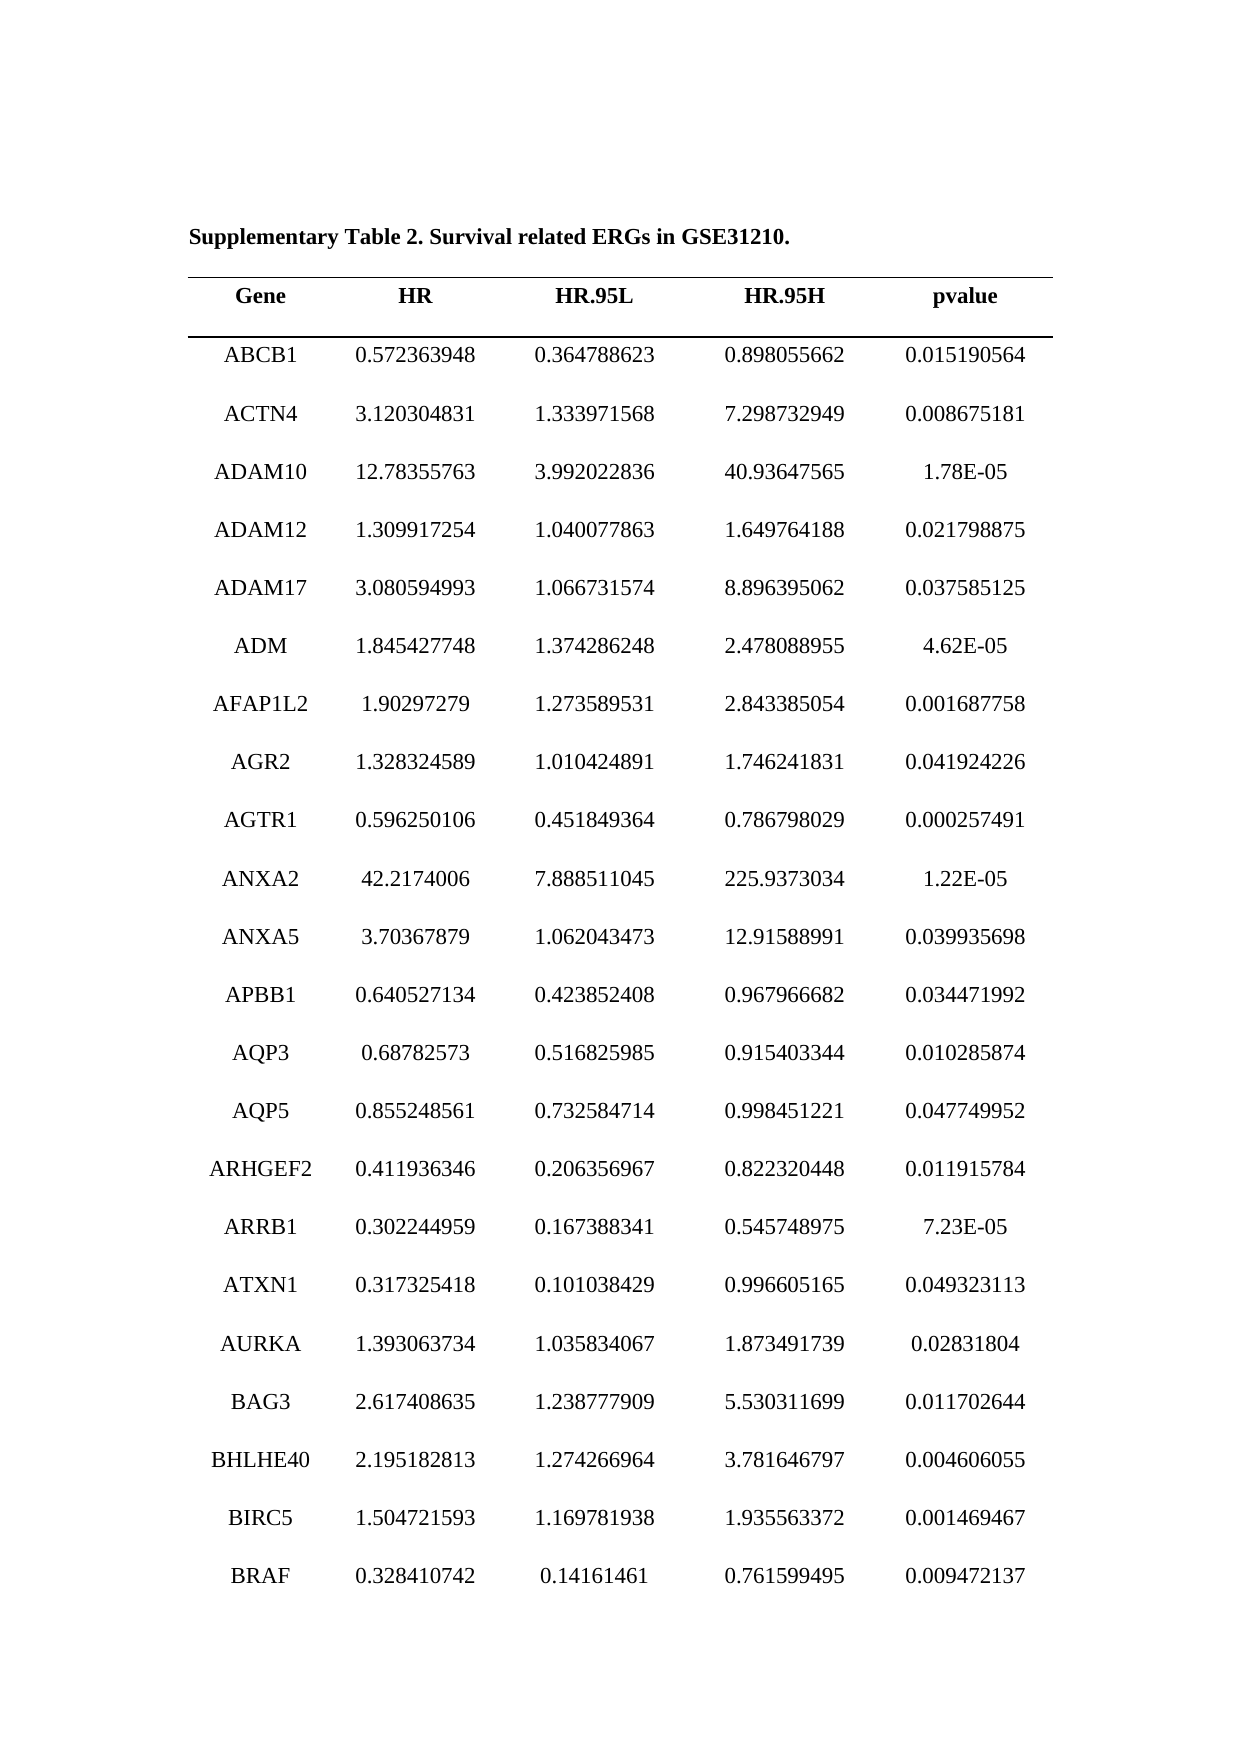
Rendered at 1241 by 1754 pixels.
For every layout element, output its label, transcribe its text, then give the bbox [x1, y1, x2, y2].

table_cell BRAF [188, 1558, 333, 1592]
table_cell ANXA5 [188, 919, 333, 977]
table_cell 2.478088955 [691, 628, 877, 686]
table_cell 0.855248561 [333, 1093, 497, 1151]
table_cell AQP3 [188, 1035, 333, 1093]
table_cell ADAM17 [188, 570, 333, 628]
table_cell 0.411936346 [333, 1151, 497, 1209]
table_cell 0.009472137 [878, 1558, 1053, 1592]
table_cell 1.062043473 [498, 919, 691, 977]
table_cell HR [333, 278, 497, 336]
table_cell 1.746241831 [691, 744, 877, 802]
table_cell 0.732584714 [498, 1093, 691, 1151]
table_cell 1.90297279 [333, 686, 497, 744]
table_cell 0.14161461 [498, 1558, 691, 1592]
table_cell 2.195182813 [333, 1442, 497, 1500]
table_cell 1.309917254 [333, 512, 497, 570]
table_cell 7.23E-05 [878, 1209, 1053, 1267]
table_cell 0.761599495 [691, 1558, 877, 1592]
table_cell 3.992022836 [498, 454, 691, 512]
table_cell 0.640527134 [333, 977, 497, 1035]
table_cell 1.274266964 [498, 1442, 691, 1500]
table_cell 0.010285874 [878, 1035, 1053, 1093]
table_cell 1.873491739 [691, 1326, 877, 1384]
table_cell 12.78355763 [333, 454, 497, 512]
table_cell 1.374286248 [498, 628, 691, 686]
table_cell 0.001687758 [878, 686, 1053, 744]
table_cell 0.786798029 [691, 803, 877, 861]
table_cell 1.273589531 [498, 686, 691, 744]
table_cell 0.02831804 [878, 1326, 1053, 1384]
table_cell 1.393063734 [333, 1326, 497, 1384]
table_cell 3.781646797 [691, 1442, 877, 1500]
table_cell 42.2174006 [333, 861, 497, 919]
table_cell 1.238777909 [498, 1384, 691, 1442]
table_cell 0.451849364 [498, 803, 691, 861]
table_cell ARHGEF2 [188, 1151, 333, 1209]
table_cell 1.504721593 [333, 1500, 497, 1558]
table_cell BIRC5 [188, 1500, 333, 1558]
table_cell 0.516825985 [498, 1035, 691, 1093]
table_cell 7.888511045 [498, 861, 691, 919]
table_cell 5.530311699 [691, 1384, 877, 1442]
table_cell 0.041924226 [878, 744, 1053, 802]
table_cell 2.617408635 [333, 1384, 497, 1442]
table_cell 0.001469467 [878, 1500, 1053, 1558]
table_cell 1.040077863 [498, 512, 691, 570]
table_cell 1.010424891 [498, 744, 691, 802]
table_cell ARRB1 [188, 1209, 333, 1267]
table_cell 0.049323113 [878, 1268, 1053, 1326]
table_cell 0.572363948 [333, 338, 497, 396]
table_cell 12.91588991 [691, 919, 877, 977]
table_cell 0.011915784 [878, 1151, 1053, 1209]
table_cell APBB1 [188, 977, 333, 1035]
table_cell 0.008675181 [878, 396, 1053, 454]
table_cell 0.996605165 [691, 1268, 877, 1326]
table_cell AGTR1 [188, 803, 333, 861]
table_cell 1.328324589 [333, 744, 497, 802]
table_cell 0.302244959 [333, 1209, 497, 1267]
table_cell BHLHE40 [188, 1442, 333, 1500]
table_cell 225.9373034 [691, 861, 877, 919]
table_cell 0.364788623 [498, 338, 691, 396]
table_cell 0.328410742 [333, 1558, 497, 1592]
table_cell 3.080594993 [333, 570, 497, 628]
table_cell 3.120304831 [333, 396, 497, 454]
table_cell 0.021798875 [878, 512, 1053, 570]
table_cell HR.95H [691, 278, 877, 336]
table_cell Gene [188, 278, 333, 336]
table_cell 7.298732949 [691, 396, 877, 454]
table_cell 1.845427748 [333, 628, 497, 686]
table_cell HR.95L [498, 278, 691, 336]
table_cell ATXN1 [188, 1268, 333, 1326]
table_cell AQP5 [188, 1093, 333, 1151]
table_cell 0.101038429 [498, 1268, 691, 1326]
table_cell 8.896395062 [691, 570, 877, 628]
table_cell ACTN4 [188, 396, 333, 454]
table_cell 0.011702644 [878, 1384, 1053, 1442]
table_cell 0.039935698 [878, 919, 1053, 977]
table_cell 1.066731574 [498, 570, 691, 628]
table_cell 0.596250106 [333, 803, 497, 861]
table_cell 1.22E-05 [878, 861, 1053, 919]
table_cell 0.898055662 [691, 338, 877, 396]
table_cell 0.317325418 [333, 1268, 497, 1326]
table_cell 1.035834067 [498, 1326, 691, 1384]
table_cell 0.034471992 [878, 977, 1053, 1035]
table_cell 0.967966682 [691, 977, 877, 1035]
table_header Supplementary Table 2. Survival related ERGs in GSE31210. [188, 219, 1053, 277]
table_cell 0.047749952 [878, 1093, 1053, 1151]
table_cell ANXA2 [188, 861, 333, 919]
table_cell 0.206356967 [498, 1151, 691, 1209]
table_cell 0.015190564 [878, 338, 1053, 396]
table_cell 0.822320448 [691, 1151, 877, 1209]
table_cell 1.333971568 [498, 396, 691, 454]
table_cell ADM [188, 628, 333, 686]
table_cell 3.70367879 [333, 919, 497, 977]
table_cell 0.037585125 [878, 570, 1053, 628]
table_cell 1.169781938 [498, 1500, 691, 1558]
table_cell AGR2 [188, 744, 333, 802]
table_cell 0.004606055 [878, 1442, 1053, 1500]
table_cell 1.649764188 [691, 512, 877, 570]
table_cell 0.915403344 [691, 1035, 877, 1093]
table_cell 0.423852408 [498, 977, 691, 1035]
table_cell AFAP1L2 [188, 686, 333, 744]
table_cell 1.78E-05 [878, 454, 1053, 512]
table_cell 1.935563372 [691, 1500, 877, 1558]
table_cell ADAM10 [188, 454, 333, 512]
table_cell 0.167388341 [498, 1209, 691, 1267]
table_cell BAG3 [188, 1384, 333, 1442]
table_cell 4.62E-05 [878, 628, 1053, 686]
table_cell ABCB1 [188, 338, 333, 396]
table_cell 40.93647565 [691, 454, 877, 512]
table_cell 0.68782573 [333, 1035, 497, 1093]
table_cell pvalue [878, 278, 1053, 336]
table_cell 0.998451221 [691, 1093, 877, 1151]
table_cell AURKA [188, 1326, 333, 1384]
table_cell ADAM12 [188, 512, 333, 570]
table_cell 2.843385054 [691, 686, 877, 744]
table_cell 0.545748975 [691, 1209, 877, 1267]
table_cell 0.000257491 [878, 803, 1053, 861]
